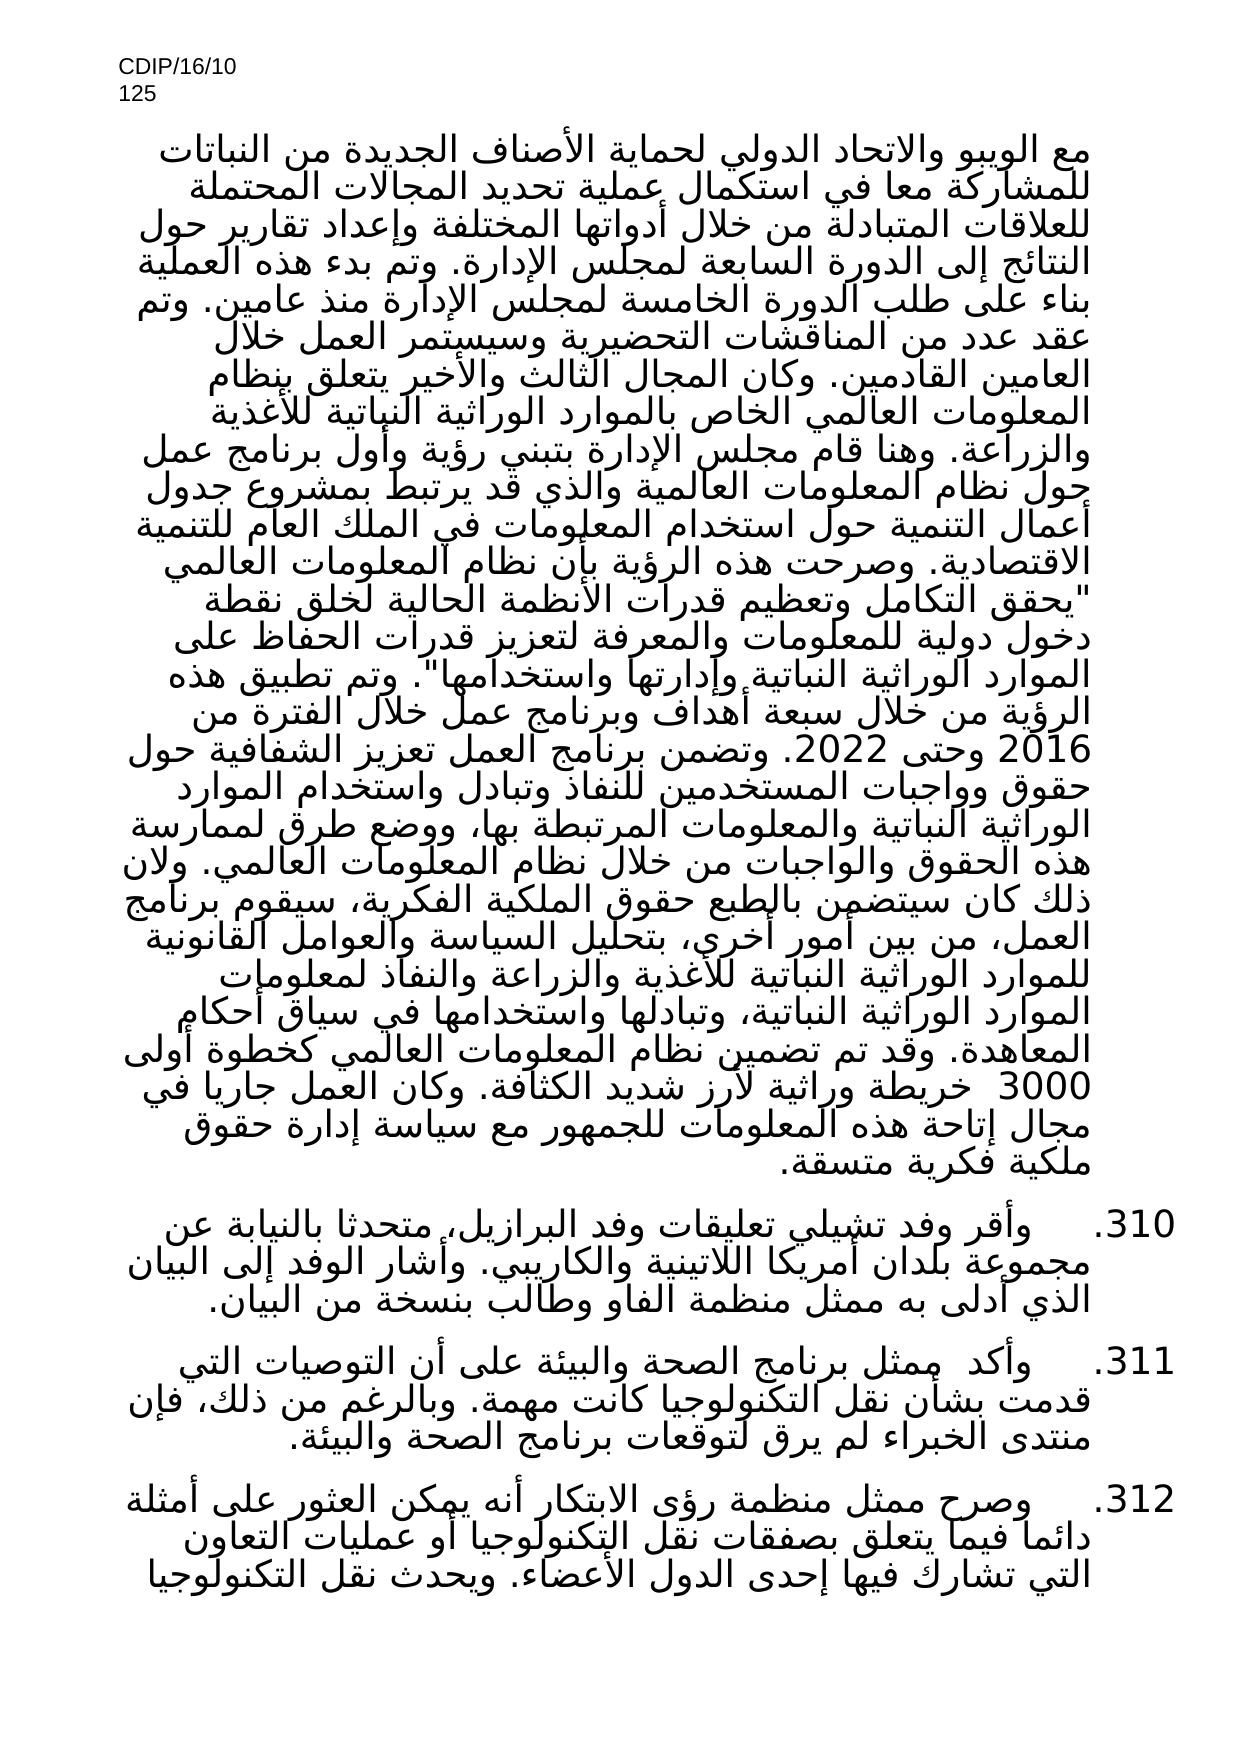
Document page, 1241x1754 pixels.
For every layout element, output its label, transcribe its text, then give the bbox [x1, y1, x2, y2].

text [118, 132, 1092, 1182]
text وأكد ممثل برنامج الصحة والبيئة على أن التوصيات التي قدمت بشأن نقل التكنولوجيا كانت مهمة. وبالرغم من ذلك، فإن منتدى الخبراء لم يرق لتوقعات برنامج الصحة والبيئة. [118, 1345, 1092, 1457]
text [118, 1482, 1092, 1595]
text وأقر وفد تشيلي تعليقات وفد البرازيل، متحدثا بالنيابة عن مجموعة بلدان أمريكا اللاتينية والكاريبي. وأشار الوفد إلى البيان الذي أدلى به ممثل منظمة الفاو وطالب بنسخة من البيان. [118, 1207, 1092, 1320]
